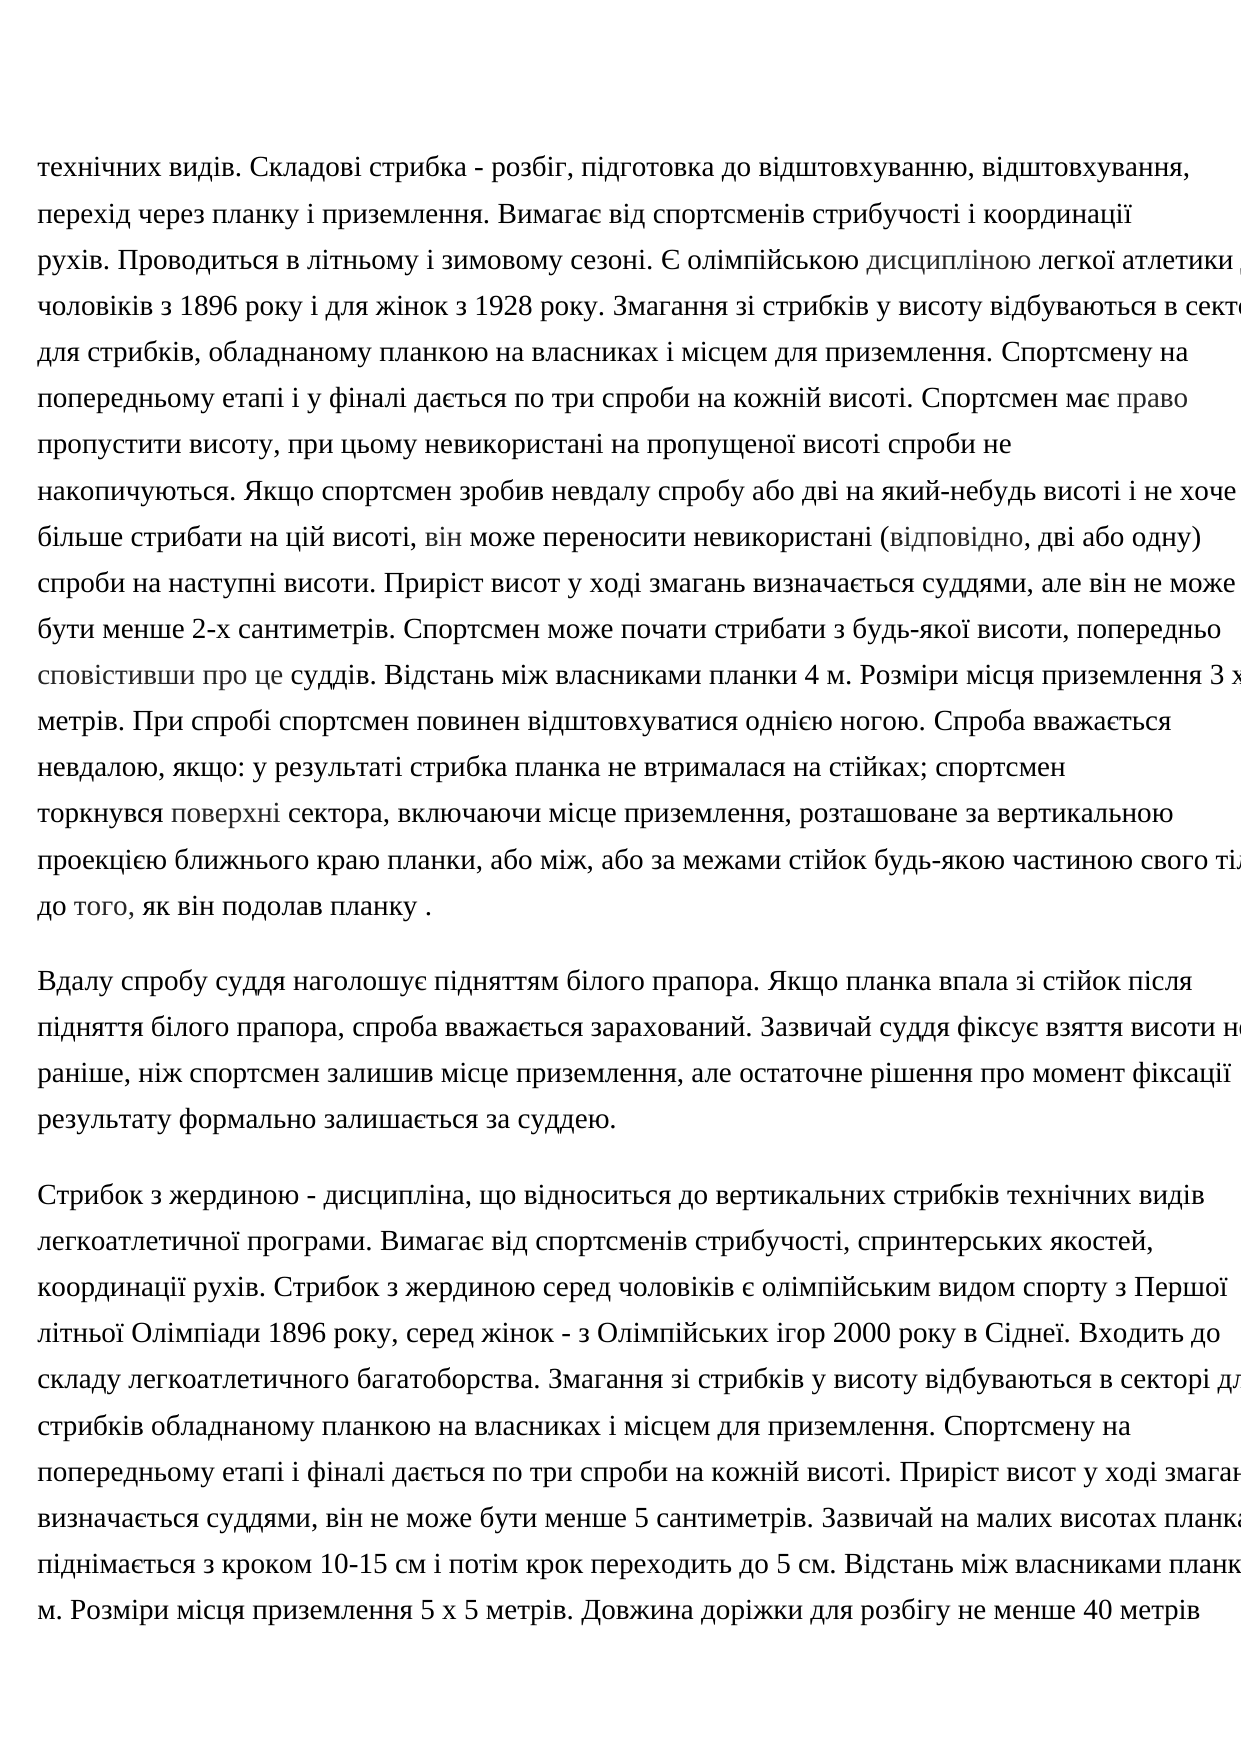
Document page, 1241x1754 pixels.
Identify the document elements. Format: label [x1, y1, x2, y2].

table_header [33, 89, 1240, 1645]
